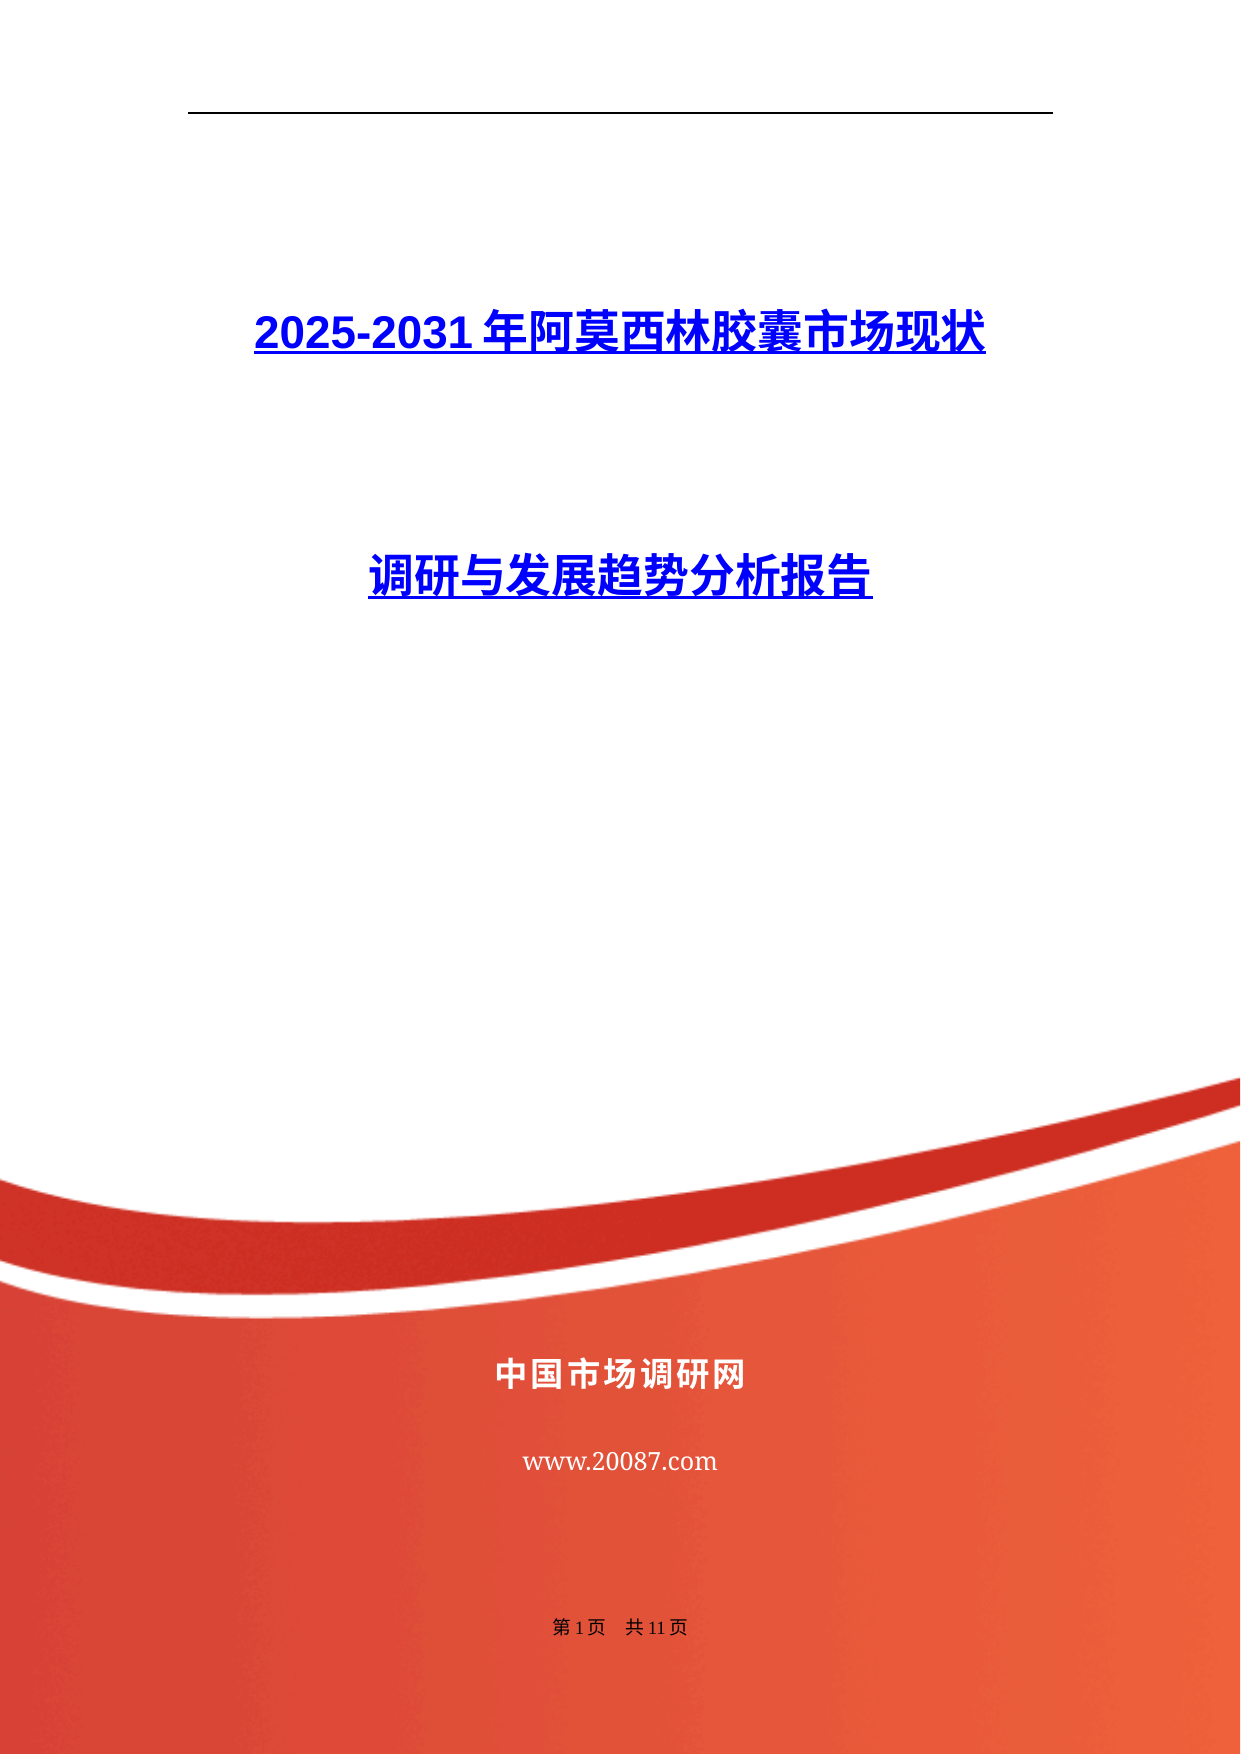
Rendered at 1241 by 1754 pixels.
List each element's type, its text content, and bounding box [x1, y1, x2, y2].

text www.20087.com [187, 1428, 1053, 1493]
table_header 2025-2031年阿莫西林胶囊市场现状调研与发展趋势分析报告 [188, 207, 1053, 773]
picture [0, 1006, 1241, 1754]
subtitle 中国市场调研网 [187, 1339, 1053, 1404]
